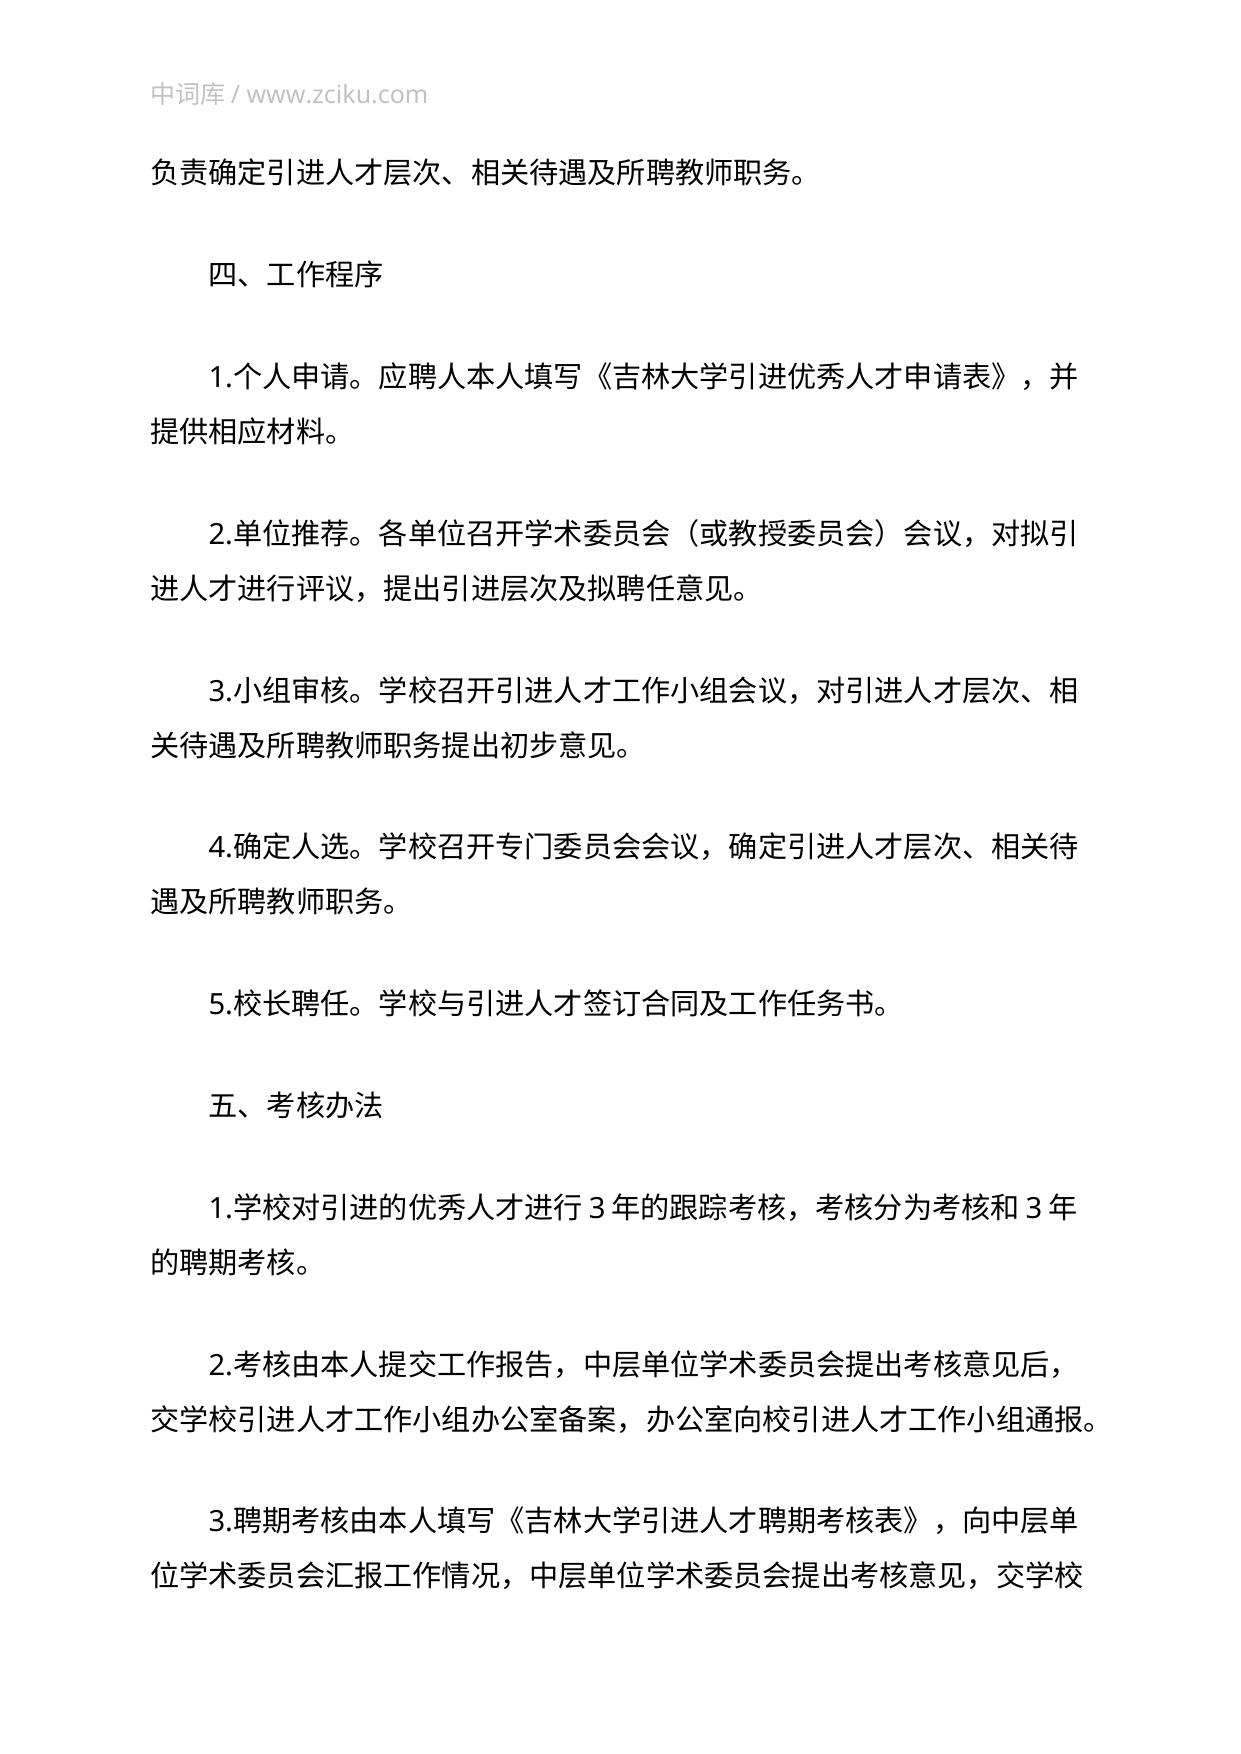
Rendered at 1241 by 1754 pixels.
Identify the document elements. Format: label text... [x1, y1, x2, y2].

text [150, 150, 1090, 192]
text 五、考核办法 [150, 1083, 1090, 1125]
text 2.考核由本人提交工作报告，中层单位学术委员会提出考核意见后，交学校引进人才工作小组办公室备案，办公室向校引进人才工作小组通报。 [150, 1341, 1090, 1438]
text 1.个人申请。应聘人本人填写《吉林大学引进优秀人才申请表》，并提供相应材料。 [150, 353, 1090, 451]
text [150, 1498, 1090, 1595]
text 5.校长聘任。学校与引进人才签订合同及工作任务书。 [150, 981, 1090, 1023]
text 1.学校对引进的优秀人才进行3年的跟踪考核，考核分为考核和3年的聘期考核。 [150, 1184, 1090, 1282]
text 4.确定人选。学校召开专门委员会会议，确定引进人才层次、相关待遇及所聘教师职务。 [150, 824, 1090, 921]
text 3.小组审核。学校召开引进人才工作小组会议，对引进人才层次、相关待遇及所聘教师职务提出初步意见。 [150, 667, 1090, 764]
text 2.单位推荐。各单位召开学术委员会（或教授委员会）会议，对拟引进人才进行评议，提出引进层次及拟聘任意见。 [150, 510, 1090, 608]
text 四、工作程序 [150, 252, 1090, 294]
